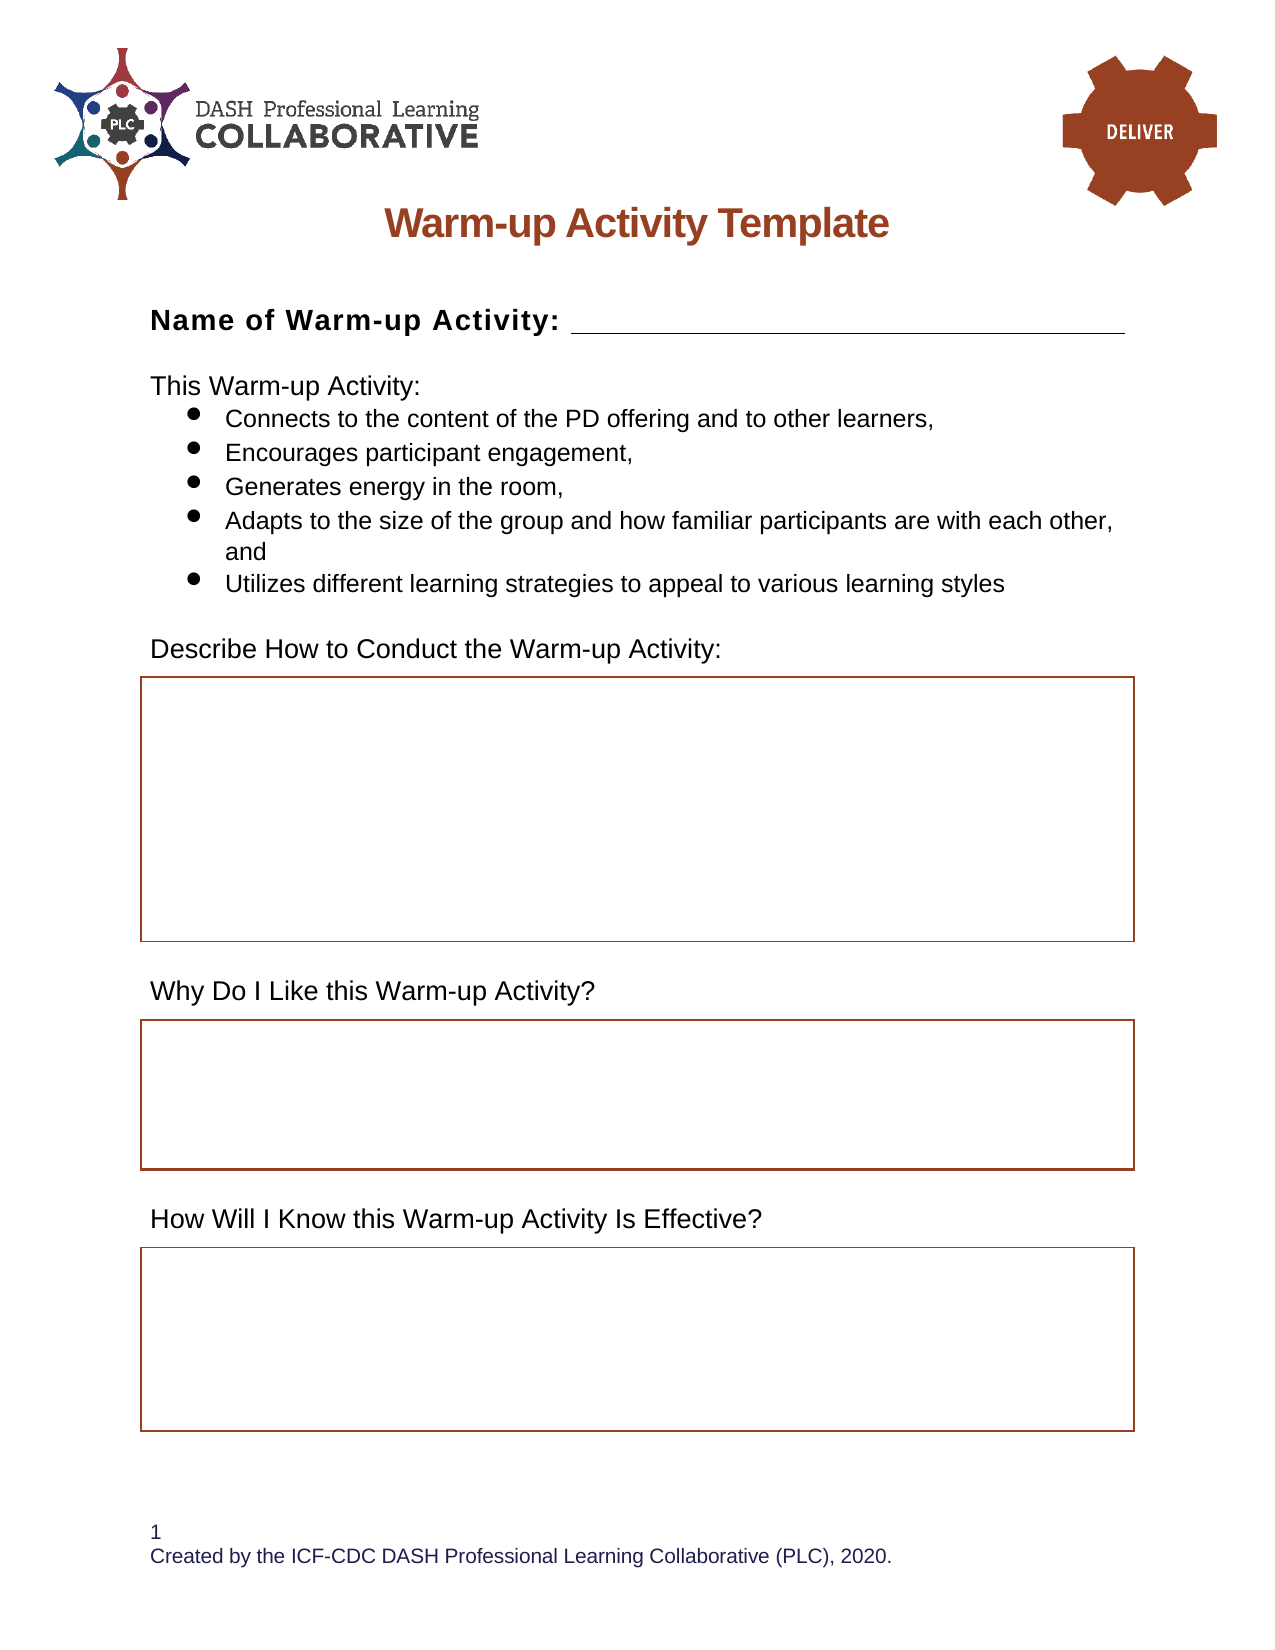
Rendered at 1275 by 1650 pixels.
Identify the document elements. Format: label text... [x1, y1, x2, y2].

subtitle Name of Warm-up Activity: [150, 303, 1125, 337]
subtitle Why Do I Like this Warm-up Activity? [150, 975, 1125, 1006]
list Utilizes different learning strategies to appeal to various learning styles [187, 566, 1125, 600]
picture [54, 48, 479, 200]
picture [1062, 55, 1217, 206]
list Generates energy in the room, [187, 469, 1125, 503]
subtitle Describe How to Conduct the Warm-up Activity: [150, 633, 1125, 664]
title Warm-up Activity Template [150, 198, 1125, 246]
subtitle How Will I Know this Warm-up Activity Is Effective? [150, 1203, 1125, 1235]
subtitle This Warm-up Activity: [150, 370, 1125, 401]
list Encourages participant engagement, [187, 435, 1125, 469]
list Connects to the content of the PD offering and to other learners, [187, 401, 1125, 435]
list Adapts to the size of the group and how familiar participants are with each other, and [187, 503, 1125, 566]
